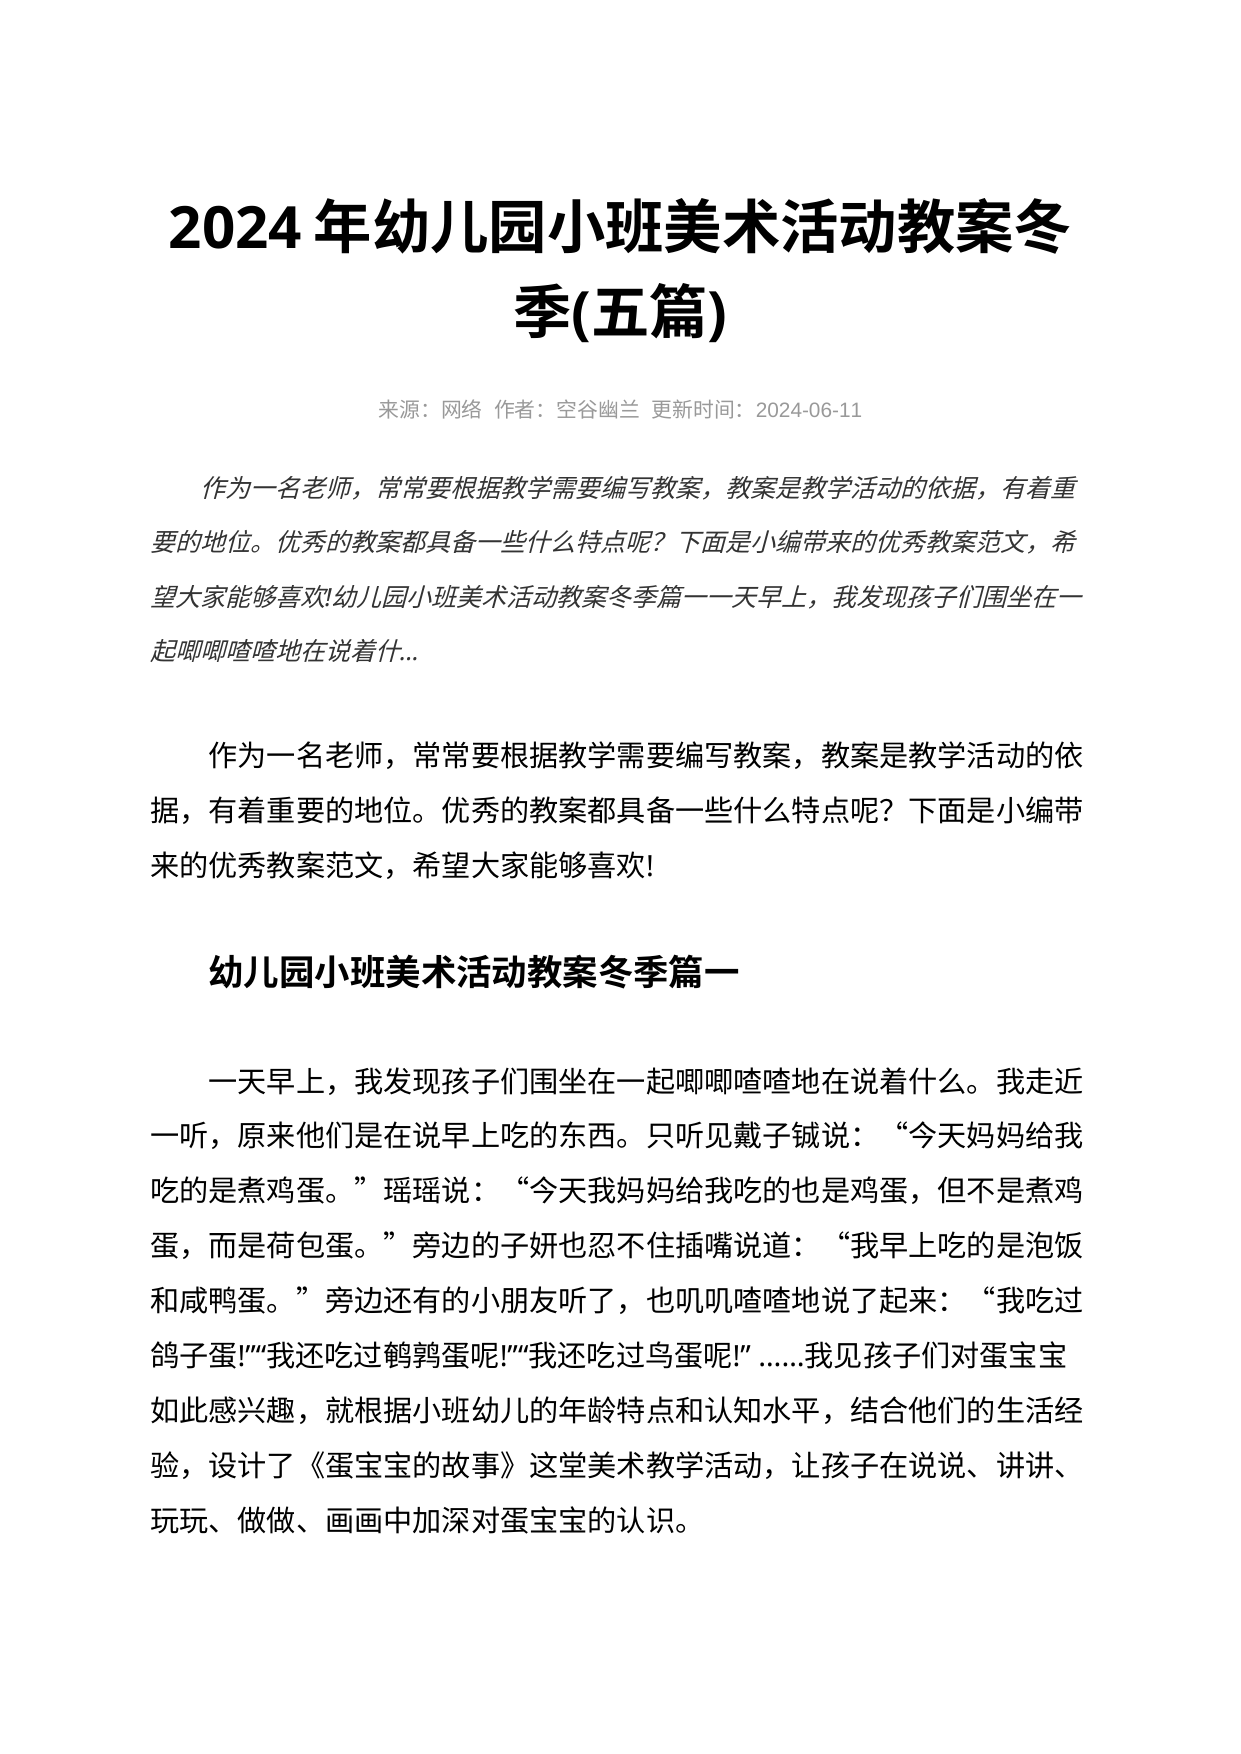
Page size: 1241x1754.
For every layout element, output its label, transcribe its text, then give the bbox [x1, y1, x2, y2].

text 一天早上，我发现孩子们围坐在一起唧唧喳喳地在说着什么。我走近一听，原来他们是在说早上吃的东西。只听见戴子铖说：“今天妈妈给我吃的是煮鸡蛋。”瑶瑶说：“今天我妈妈给我吃的也是鸡蛋，但不是煮鸡蛋，而是荷包蛋。”旁边的子妍也忍不住插嘴说道：“我早上吃的是泡饭和咸鸭蛋。”旁边还有的小朋友听了，也叽叽喳喳地说了起来：“我吃过鸽子蛋!”“我还吃过鹌鹑蛋呢!”“我还吃过鸟蛋呢!” ……我见孩子们对蛋宝宝如此感兴趣，就根据小班幼儿的年龄特点和认知水平，结合他们的生活经验，设计了《蛋宝宝的故事》这堂美术教学活动，让孩子在说说、讲讲、玩玩、做做、画画中加深对蛋宝宝的认识。 [150, 1058, 1090, 1540]
text 作为一名老师，常常要根据教学需要编写教案，教案是教学活动的依据，有着重要的地位。优秀的教案都具备一些什么特点呢？下面是小编带来的优秀教案范文，希望大家能够喜欢!幼儿园小班美术活动教案冬季篇一一天早上，我发现孩子们围坐在一起唧唧喳喳地在说着什... [150, 468, 1090, 668]
subtitle 2024年幼儿园小班美术活动教案冬季(五篇) [150, 181, 1090, 351]
text 作为一名老师，常常要根据教学需要编写教案，教案是教学活动的依据，有着重要的地位。优秀的教案都具备一些什么特点呢？下面是小编带来的优秀教案范文，希望大家能够喜欢! [150, 733, 1090, 885]
text 来源：网络 作者：空谷幽兰 更新时间：2024-06-11 [150, 398, 1090, 422]
text 幼儿园小班美术活动教案冬季篇一 [150, 945, 1090, 996]
